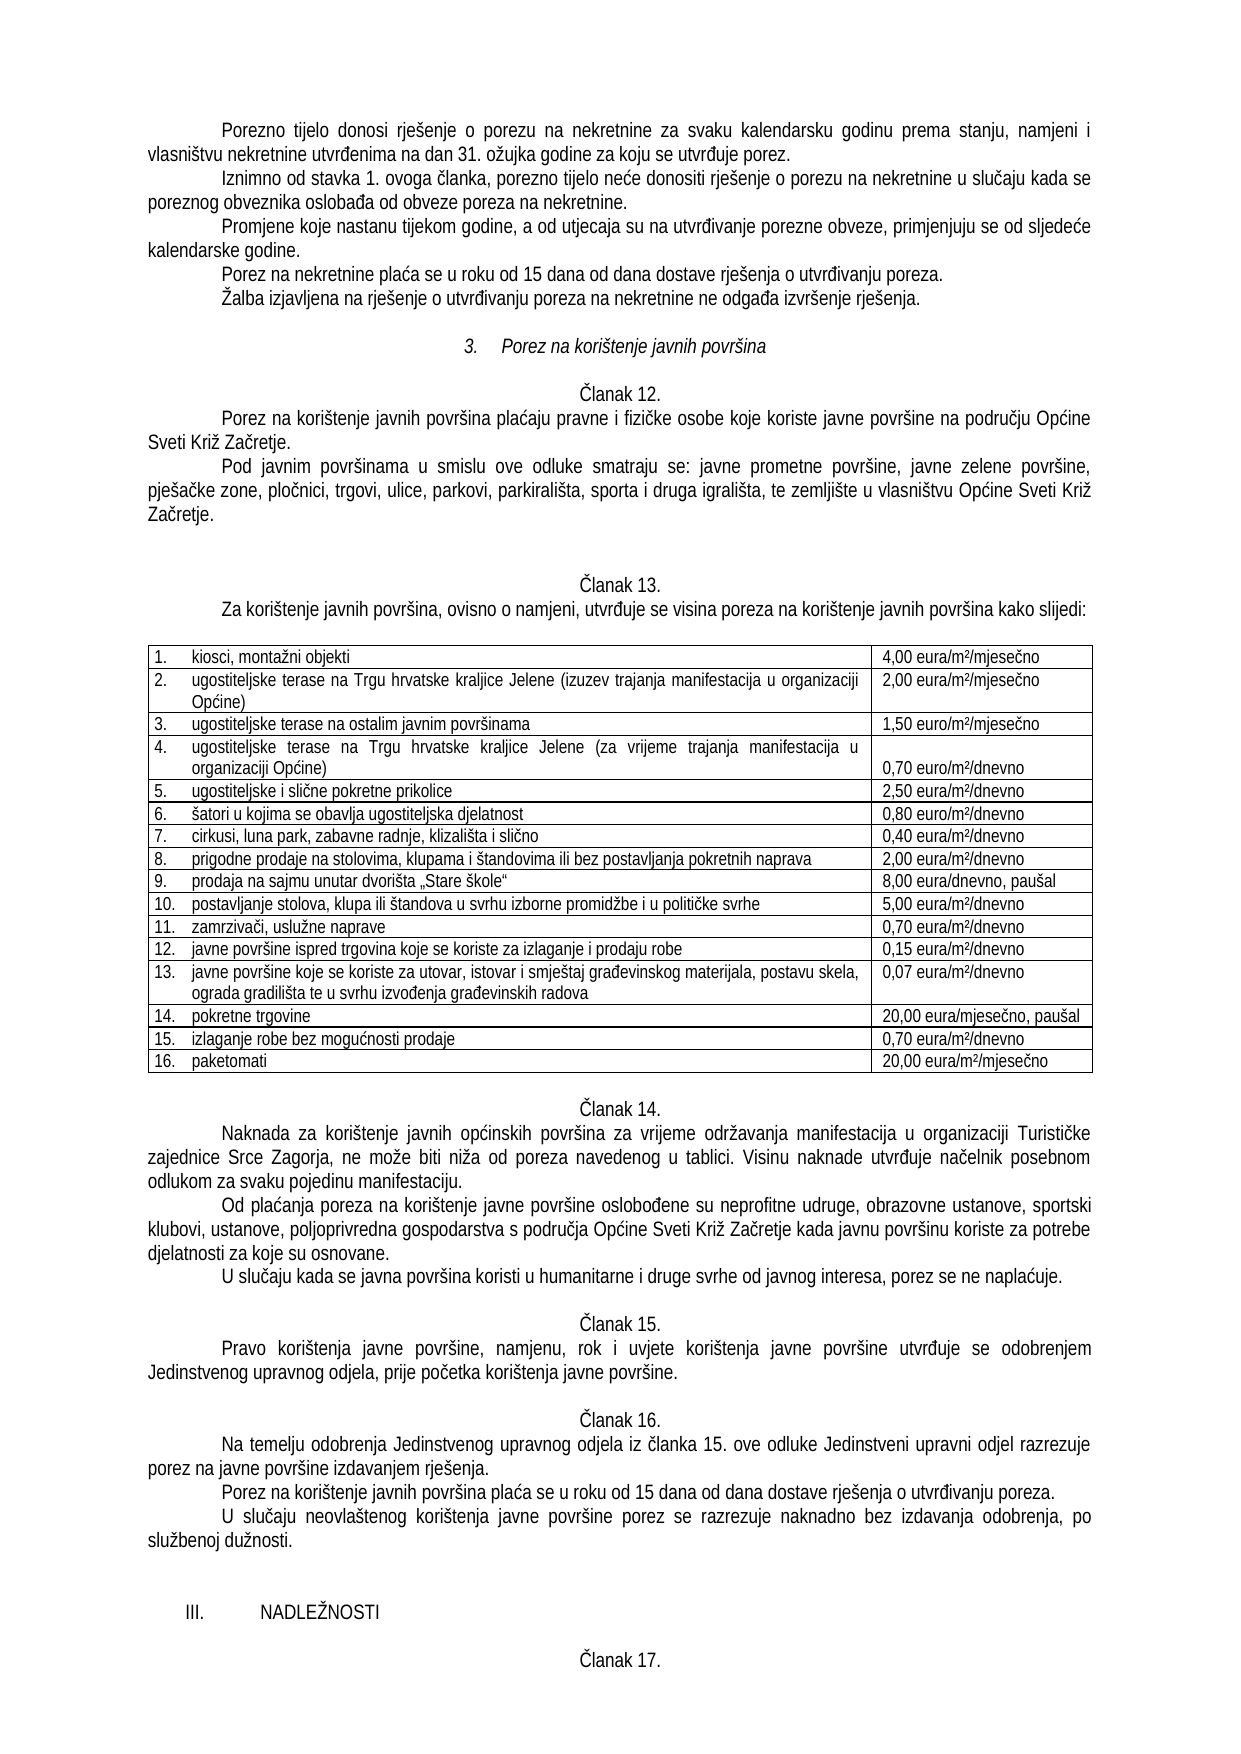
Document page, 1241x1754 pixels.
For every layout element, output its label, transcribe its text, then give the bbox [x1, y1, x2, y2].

text Naknada za korištenje javnih općinskih površina za vrijeme održavanja manifestacija u organizaciji Turističke zajednice Srce Zagorja, ne može biti niža od poreza navedenog u tablici. Visinu naknade utvrđuje načelnik posebnom odlukom za svaku pojedinu manifestaciju. [148, 1121, 1093, 1192]
table_cell ugostiteljske terase na ostalim javnim površinama [149, 713, 871, 735]
table_cell 0,70 eura/m²/dnevno [872, 916, 1092, 937]
table_header 4,00 eura/m²/mjesečno [872, 646, 1092, 668]
text Iznimno od stavka 1. ovoga članka, porezno tijelo neće donositi rješenje o porezu na nekretnine u slučaju kada se poreznog obveznika oslobađa od obveze poreza na nekretnine. [148, 166, 1093, 214]
table_cell 0,15 eura/m²/dnevno [872, 938, 1092, 960]
text Promjene koje nastanu tijekom godine, a od utjecaja su na utvrđivanje porezne obveze, primjenjuju se od sljedeće kalendarske godine. [148, 214, 1093, 262]
text Porez na korištenje javnih površina plaćaju pravne i fizičke osobe koje koriste javne površine na području Općine Sveti Križ Začretje. [148, 406, 1093, 454]
text U slučaju kada se javna površina koristi u humanitarne i druge svrhe od javnog interesa, porez se ne naplaćuje. [148, 1264, 1093, 1288]
table_cell 8,00 eura/dnevno, paušal [872, 870, 1092, 892]
table_cell 2,00 eura/m²/mjesečno [872, 669, 1092, 712]
table_cell 0,70 eura/m²/dnevno [872, 1028, 1092, 1049]
text U slučaju neovlaštenog korištenja javne površine porez se razrezuje naknadno bez izdavanja odobrenja, po službenoj dužnosti. [148, 1504, 1093, 1552]
table_cell zamrzivači, uslužne naprave [149, 916, 871, 937]
list NADLEŽNOSTI [185, 1600, 1093, 1624]
text Pod javnim površinama u smislu ove odluke smatraju se: javne prometne površine, javne zelene površine, pješačke zone, pločnici, trgovi, ulice, parkovi, parkirališta, sporta i druga igrališta, te zemljište u vlasništvu Općine Sveti Križ Začretje. [148, 454, 1093, 526]
table_header kiosci, montažni objekti [149, 646, 871, 668]
text Žalba izjavljena na rješenje o utvrđivanju poreza na nekretnine ne odgađa izvršenje rješenja. [148, 286, 1093, 310]
table_cell 0,40 eura/m²/dnevno [872, 825, 1092, 847]
table_cell 0,07 eura/m²/dnevno [872, 961, 1092, 1004]
table_cell izlaganje robe bez mogućnosti prodaje [149, 1028, 871, 1049]
table_cell 1,50 euro/m²/mjesečno [872, 713, 1092, 735]
table_cell pokretne trgovine [149, 1005, 871, 1026]
table_cell ugostiteljske i slične pokretne prikolice [149, 780, 871, 801]
table_cell 0,80 euro/m²/dnevno [872, 803, 1092, 824]
text Članak 16. [148, 1408, 1093, 1432]
table_cell javne površine koje se koriste za utovar, istovar i smještaj građevinskog materijala, postavu skela, ograda gradilišta te u svrhu izvođenja građevinskih radova [149, 961, 871, 1004]
text Od plaćanja poreza na korištenje javne površine oslobođene su neprofitne udruge, obrazovne ustanove, sportski klubovi, ustanove, poljoprivredna gospodarstva s područja Općine Sveti Križ Začretje kada javnu površinu koriste za potrebe djelatnosti za koje su osnovane. [148, 1192, 1093, 1264]
table_cell 0,70 euro/m²/dnevno [872, 736, 1092, 779]
table_cell 5,00 eura/m²/dnevno [872, 893, 1092, 914]
table_cell prodaja na sajmu unutar dvorišta „Stare škole“ [149, 870, 871, 892]
table_cell ugostiteljske terase na Trgu hrvatske kraljice Jelene (izuzev trajanja manifestacija u organizaciji Općine) [149, 669, 871, 712]
text Na temelju odobrenja Jedinstvenog upravnog odjela iz članka 15. ove odluke Jedinstveni upravni odjel razrezuje porez na javne površine izdavanjem rješenja. [148, 1432, 1093, 1480]
text Pravo korištenja javne površine, namjenu, rok i uvjete korištenja javne površine utvrđuje se odobrenjem Jedinstvenog upravnog odjela, prije početka korištenja javne površine. [148, 1336, 1093, 1384]
text Članak 17. [148, 1648, 1093, 1672]
table_cell javne površine ispred trgovina koje se koriste za izlaganje i prodaju robe [149, 938, 871, 960]
text Porez na nekretnine plaća se u roku od 15 dana od dana dostave rješenja o utvrđivanju poreza. [148, 262, 1093, 286]
list Porez na korištenje javnih površina [140, 334, 1093, 358]
text Članak 14. [148, 1097, 1093, 1121]
table_cell prigodne prodaje na stolovima, klupama i štandovima ili bez postavljanja pokretnih naprava [149, 848, 871, 869]
table_cell cirkusi, luna park, zabavne radnje, klizališta i slično [149, 825, 871, 847]
table_cell postavljanje stolova, klupa ili štandova u svrhu izborne promidžbe i u političke svrhe [149, 893, 871, 914]
table_cell 20,00 eura/m²/mjesečno [872, 1050, 1092, 1072]
table_cell 2,50 eura/m²/dnevno [872, 780, 1092, 801]
table_cell 20,00 eura/mjesečno, paušal [872, 1005, 1092, 1026]
table_cell 2,00 eura/m²/dnevno [872, 848, 1092, 869]
text Članak 15. [148, 1312, 1093, 1336]
table_cell šatori u kojima se obavlja ugostiteljska djelatnost [149, 803, 871, 824]
text Članak 13. [148, 573, 1093, 597]
text Za korištenje javnih površina, ovisno o namjeni, utvrđuje se visina poreza na korištenje javnih površina kako slijedi: [148, 597, 1093, 621]
text Članak 12. [148, 382, 1093, 406]
text Porezno tijelo donosi rješenje o porezu na nekretnine za svaku kalendarsku godinu prema stanju, namjeni i vlasništvu nekretnine utvrđenima na dan 31. ožujka godine za koju se utvrđuje porez. [148, 118, 1093, 166]
table_cell ugostiteljske terase na Trgu hrvatske kraljice Jelene (za vrijeme trajanja manifestacija u organizaciji Općine) [149, 736, 871, 779]
text Porez na korištenje javnih površina plaća se u roku od 15 dana od dana dostave rješenja o utvrđivanju poreza. [148, 1480, 1093, 1504]
table_cell paketomati [149, 1050, 871, 1072]
